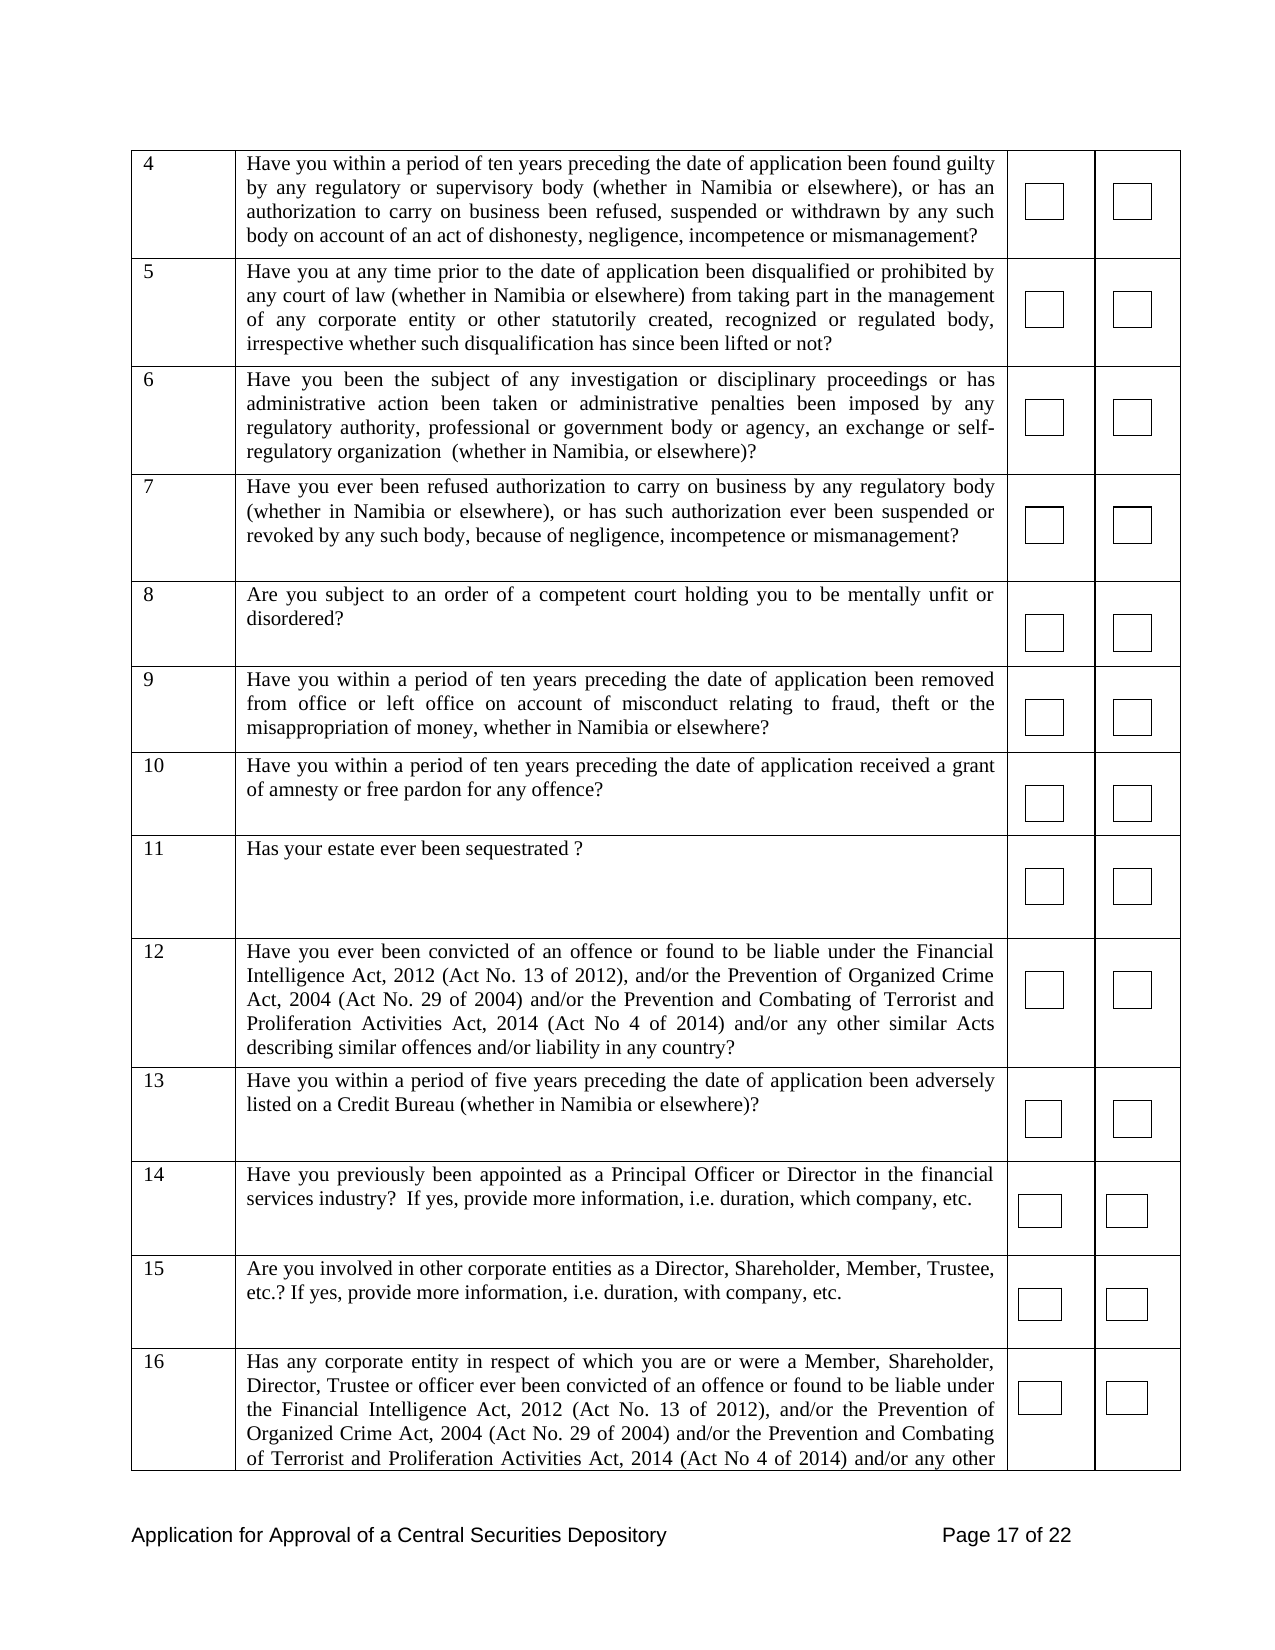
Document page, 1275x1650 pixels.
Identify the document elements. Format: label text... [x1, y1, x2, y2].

table_cell [1096, 151, 1180, 258]
table_cell 6 [132, 367, 235, 473]
table_cell [1008, 259, 1094, 366]
table_cell [1096, 836, 1180, 938]
table_cell [1008, 1162, 1094, 1254]
table_cell Have you been the subject of any investigation or disciplinary proceedings or has administrative action been taken or administrative penalties been imposed by any regulatory authority, professional or government body or agency, an exchange or self-regulatory organization (whether in Namibia, or elsewhere)? [236, 367, 1007, 473]
table_cell [1008, 939, 1094, 1067]
table_cell Are you subject to an order of a competent court holding you to be mentally unfit or disordered? [236, 582, 1007, 666]
table_cell [1096, 667, 1180, 752]
table_cell Have you within a period of ten years preceding the date of application been found guilty by any regulatory or supervisory body (whether in Namibia or elsewhere), or has an authorization to carry on business been refused, suspended or withdrawn by any such body on account of an act of dishonesty, negligence, incompetence or mismanagement? [236, 151, 1007, 258]
table_cell [1096, 367, 1180, 473]
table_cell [236, 1349, 1007, 1469]
table_cell [1096, 1068, 1180, 1161]
table_cell [1008, 753, 1094, 835]
table_cell [1096, 1349, 1180, 1469]
table_cell [1008, 1068, 1094, 1161]
table_cell 16 [132, 1349, 235, 1469]
table_cell Are you involved in other corporate entities as a Director, Shareholder, Member, Trustee, etc.? If yes, provide more information, i.e. duration, with company, etc. [236, 1256, 1007, 1348]
table_cell [1008, 582, 1094, 666]
table_cell [1096, 1162, 1180, 1254]
table_cell 7 [132, 475, 235, 581]
table_cell [1008, 1256, 1094, 1348]
table_cell 10 [132, 753, 235, 835]
table_cell 9 [132, 667, 235, 752]
table_cell [1008, 475, 1094, 581]
table_cell 4 [132, 151, 235, 258]
table_cell [1096, 582, 1180, 666]
table_cell 8 [132, 582, 235, 666]
table_cell [1096, 259, 1180, 366]
table_cell [1096, 753, 1180, 835]
table_cell [1096, 475, 1180, 581]
table_cell [1008, 836, 1094, 938]
table_cell Have you within a period of five years preceding the date of application been adversely listed on a Credit Bureau (whether in Namibia or elsewhere)? [236, 1068, 1007, 1161]
table_cell 13 [132, 1068, 235, 1161]
table_cell Has your estate ever been sequestrated ? [236, 836, 1007, 938]
table_cell 15 [132, 1256, 235, 1348]
table_cell [1008, 1349, 1094, 1469]
table_cell 12 [132, 939, 235, 1067]
table_cell [1008, 667, 1094, 752]
table_cell Have you at any time prior to the date of application been disqualified or prohibited by any court of law (whether in Namibia or elsewhere) from taking part in the management of any corporate entity or other statutorily created, recognized or regulated body, irrespective whether such disqualification has since been lifted or not? [236, 259, 1007, 366]
table_cell 5 [132, 259, 235, 366]
table_cell Have you within a period of ten years preceding the date of application been removed from office or left office on account of misconduct relating to fraud, theft or the misappropriation of money, whether in Namibia or elsewhere? [236, 667, 1007, 752]
table_cell [1008, 367, 1094, 473]
table_cell Have you ever been convicted of an offence or found to be liable under the Financial Intelligence Act, 2012 (Act No. 13 of 2012), and/or the Prevention of Organized Crime Act, 2004 (Act No. 29 of 2004) and/or the Prevention and Combating of Terrorist and Proliferation Activities Act, 2014 (Act No 4 of 2014) and/or any other similar Acts describing similar offences and/or liability in any country? [236, 939, 1007, 1067]
table_cell Have you within a period of ten years preceding the date of application received a grant of amnesty or free pardon for any offence? [236, 753, 1007, 835]
table_cell Have you previously been appointed as a Principal Officer or Director in the financial services industry? If yes, provide more information, i.e. duration, which company, etc. [236, 1162, 1007, 1254]
table_cell [1096, 939, 1180, 1067]
table_cell Have you ever been refused authorization to carry on business by any regulatory body (whether in Namibia or elsewhere), or has such authorization ever been suspended or revoked by any such body, because of negligence, incompetence or mismanagement? [236, 475, 1007, 581]
table_cell 14 [132, 1162, 235, 1254]
table_cell [1008, 151, 1094, 258]
table_cell 11 [132, 836, 235, 938]
table_cell [1096, 1256, 1180, 1348]
